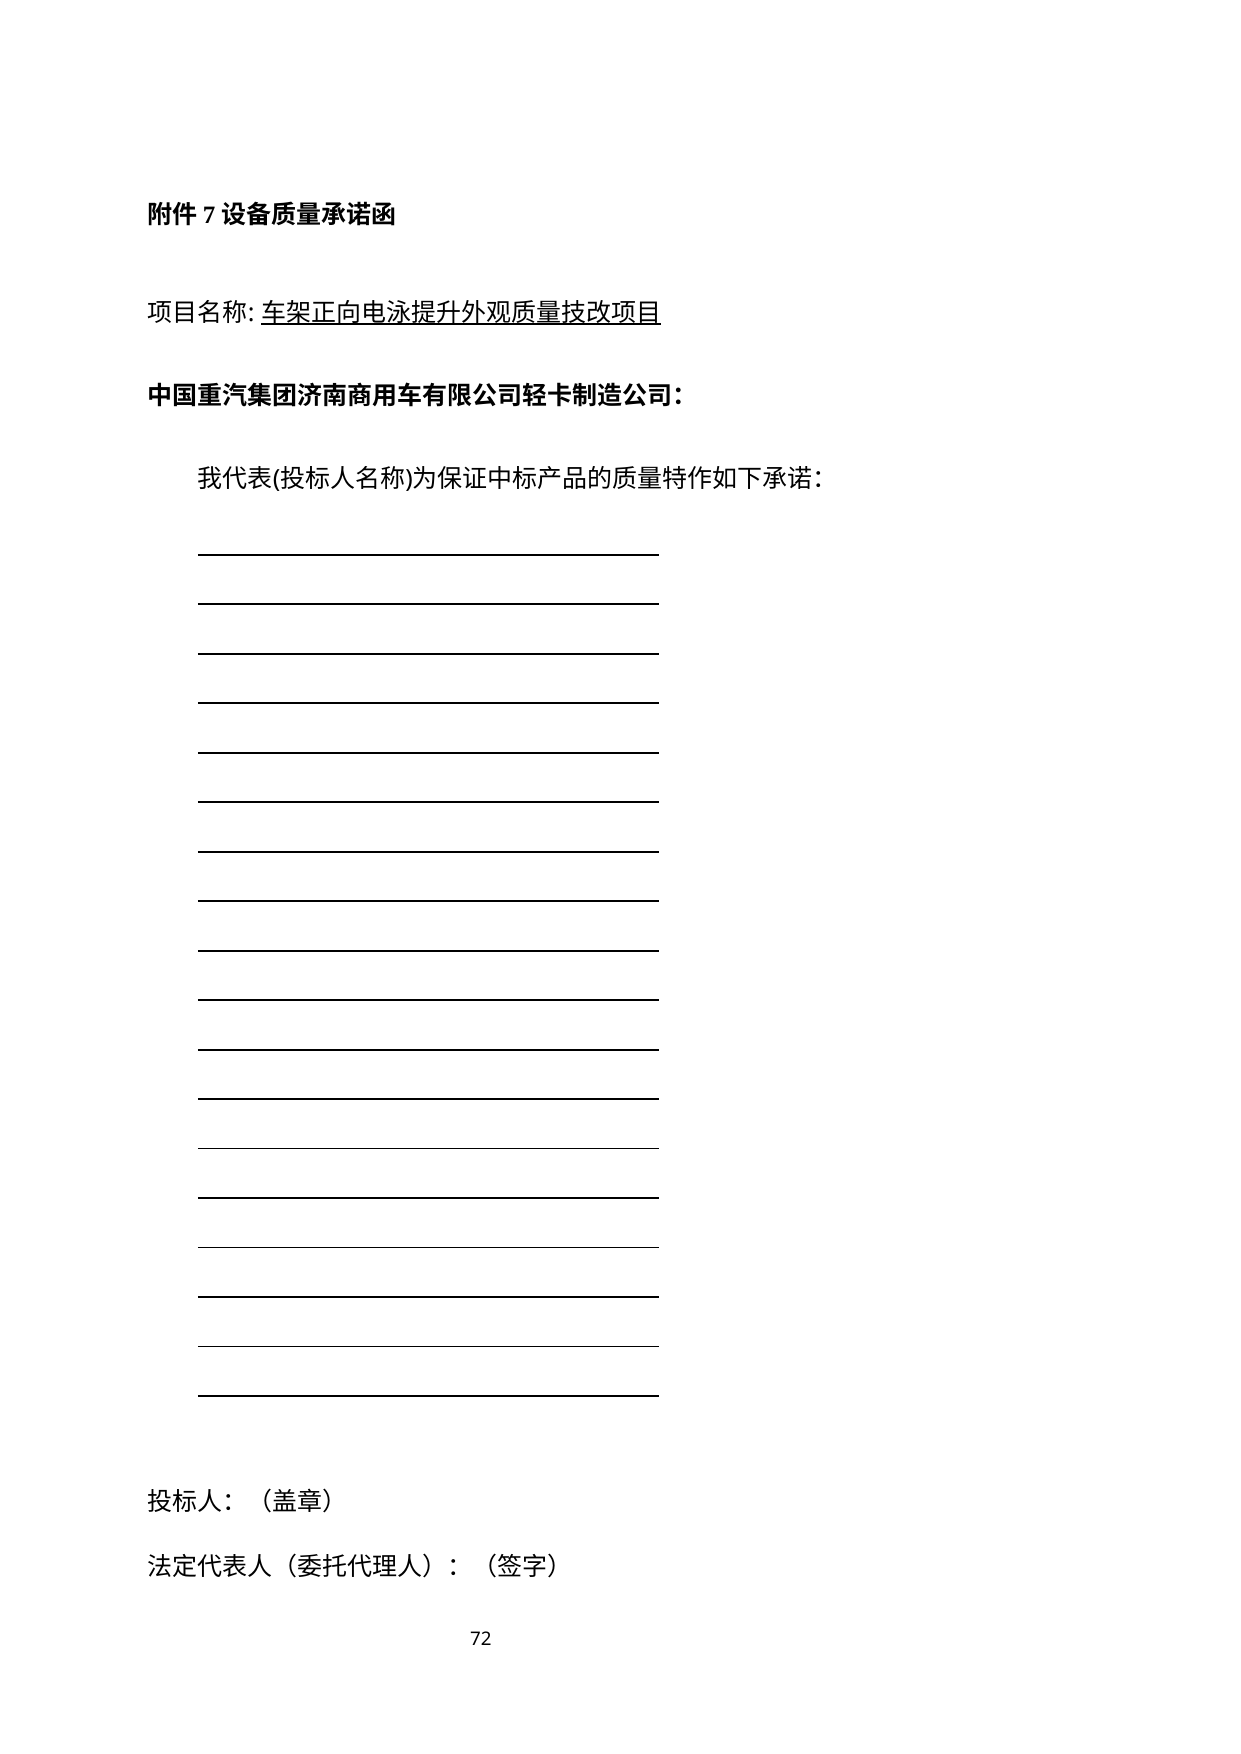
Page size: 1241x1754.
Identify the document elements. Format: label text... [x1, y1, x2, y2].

text 附件7 设备质量承诺函 [148, 180, 1092, 245]
text 项目名称: 车架正向电泳提升外观质量技改项目 [148, 278, 1092, 343]
text 法定代表人（委托代理人）：（签字） [148, 1532, 1092, 1597]
text 投标人：（盖章） [148, 1467, 1092, 1532]
text 我代表(投标人名称)为保证中标产品的质量特作如下承诺： [148, 444, 1092, 509]
text 中国重汽集团济南商用车有限公司轻卡制造公司： [148, 361, 1092, 426]
